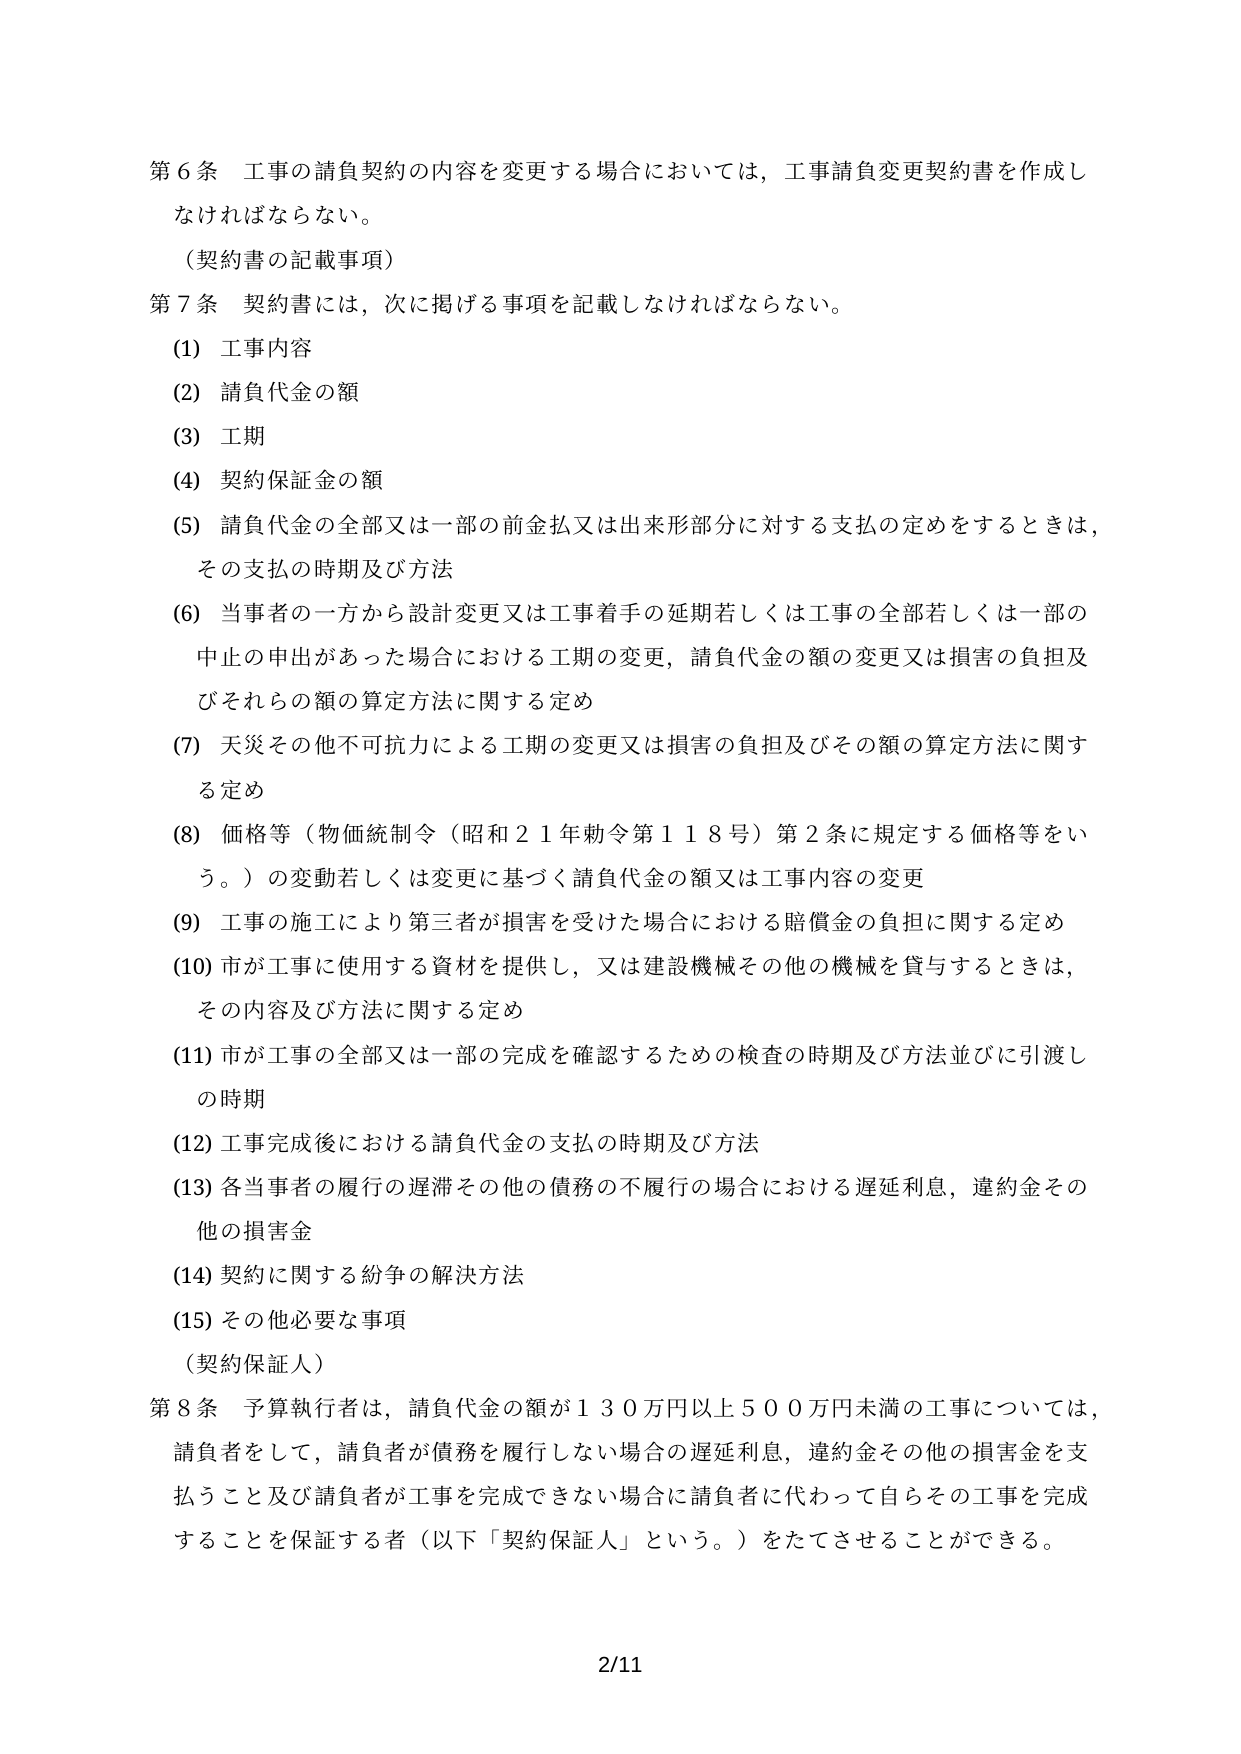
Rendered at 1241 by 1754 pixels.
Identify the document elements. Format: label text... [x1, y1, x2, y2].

text 第６条 工事の請負契約の内容を変更する場合においては，工事請負変更契約書を作成しなければならない。 [149, 148, 1091, 237]
text (4) 契約保証金の額 [171, 457, 1091, 502]
text （契約書の記載事項） [171, 237, 1091, 281]
text 第８条 予算執行者は，請負代金の額が１３０万円以上５００万円未満の工事については，請負者をして，請負者が債務を履行しない場合の遅延利息，違約金その他の損害金を支払うこと及び請負者が工事を完成できない場合に請負者に代わって自らその工事を完成することを保証する者（以下「契約保証人」という。）をたてさせることができる。 [149, 1385, 1091, 1562]
text (12) 工事完成後における請負代金の支払の時期及び方法 [171, 1120, 1091, 1164]
text (1) 工事内容 [171, 325, 1091, 369]
text 第７条 契約書には，次に掲げる事項を記載しなければならない。 [149, 281, 1091, 325]
text (14) 契約に関する紛争の解決方法 [171, 1252, 1091, 1297]
text (7) 天災その他不可抗力による工期の変更又は損害の負担及びその額の算定方法に関する定め [171, 722, 1091, 811]
text (13) 各当事者の履行の遅滞その他の債務の不履行の場合における遅延利息，違約金その他の損害金 [171, 1164, 1091, 1252]
text (15) その他必要な事項 [171, 1297, 1091, 1341]
text (11) 市が工事の全部又は一部の完成を確認するための検査の時期及び方法並びに引渡しの時期 [171, 1032, 1091, 1120]
text (6) 当事者の一方から設計変更又は工事着手の延期若しくは工事の全部若しくは一部の中止の申出があった場合における工期の変更，請負代金の額の変更又は損害の負担及びそれらの額の算定方法に関する定め [171, 590, 1091, 722]
text (3) 工期 [171, 413, 1091, 457]
text (5) 請負代金の全部又は一部の前金払又は出来形部分に対する支払の定めをするときは，その支払の時期及び方法 [171, 502, 1091, 590]
text (9) 工事の施工により第三者が損害を受けた場合における賠償金の負担に関する定め [171, 899, 1091, 943]
text (8) 価格等（物価統制令（昭和２１年勅令第１１８号）第２条に規定する価格等をいう。）の変動若しくは変更に基づく請負代金の額又は工事内容の変更 [171, 811, 1091, 899]
text （契約保証人） [171, 1341, 1091, 1385]
text (2) 請負代金の額 [171, 369, 1091, 413]
text (10) 市が工事に使用する資材を提供し，又は建設機械その他の機械を貸与するときは，その内容及び方法に関する定め [171, 943, 1091, 1032]
